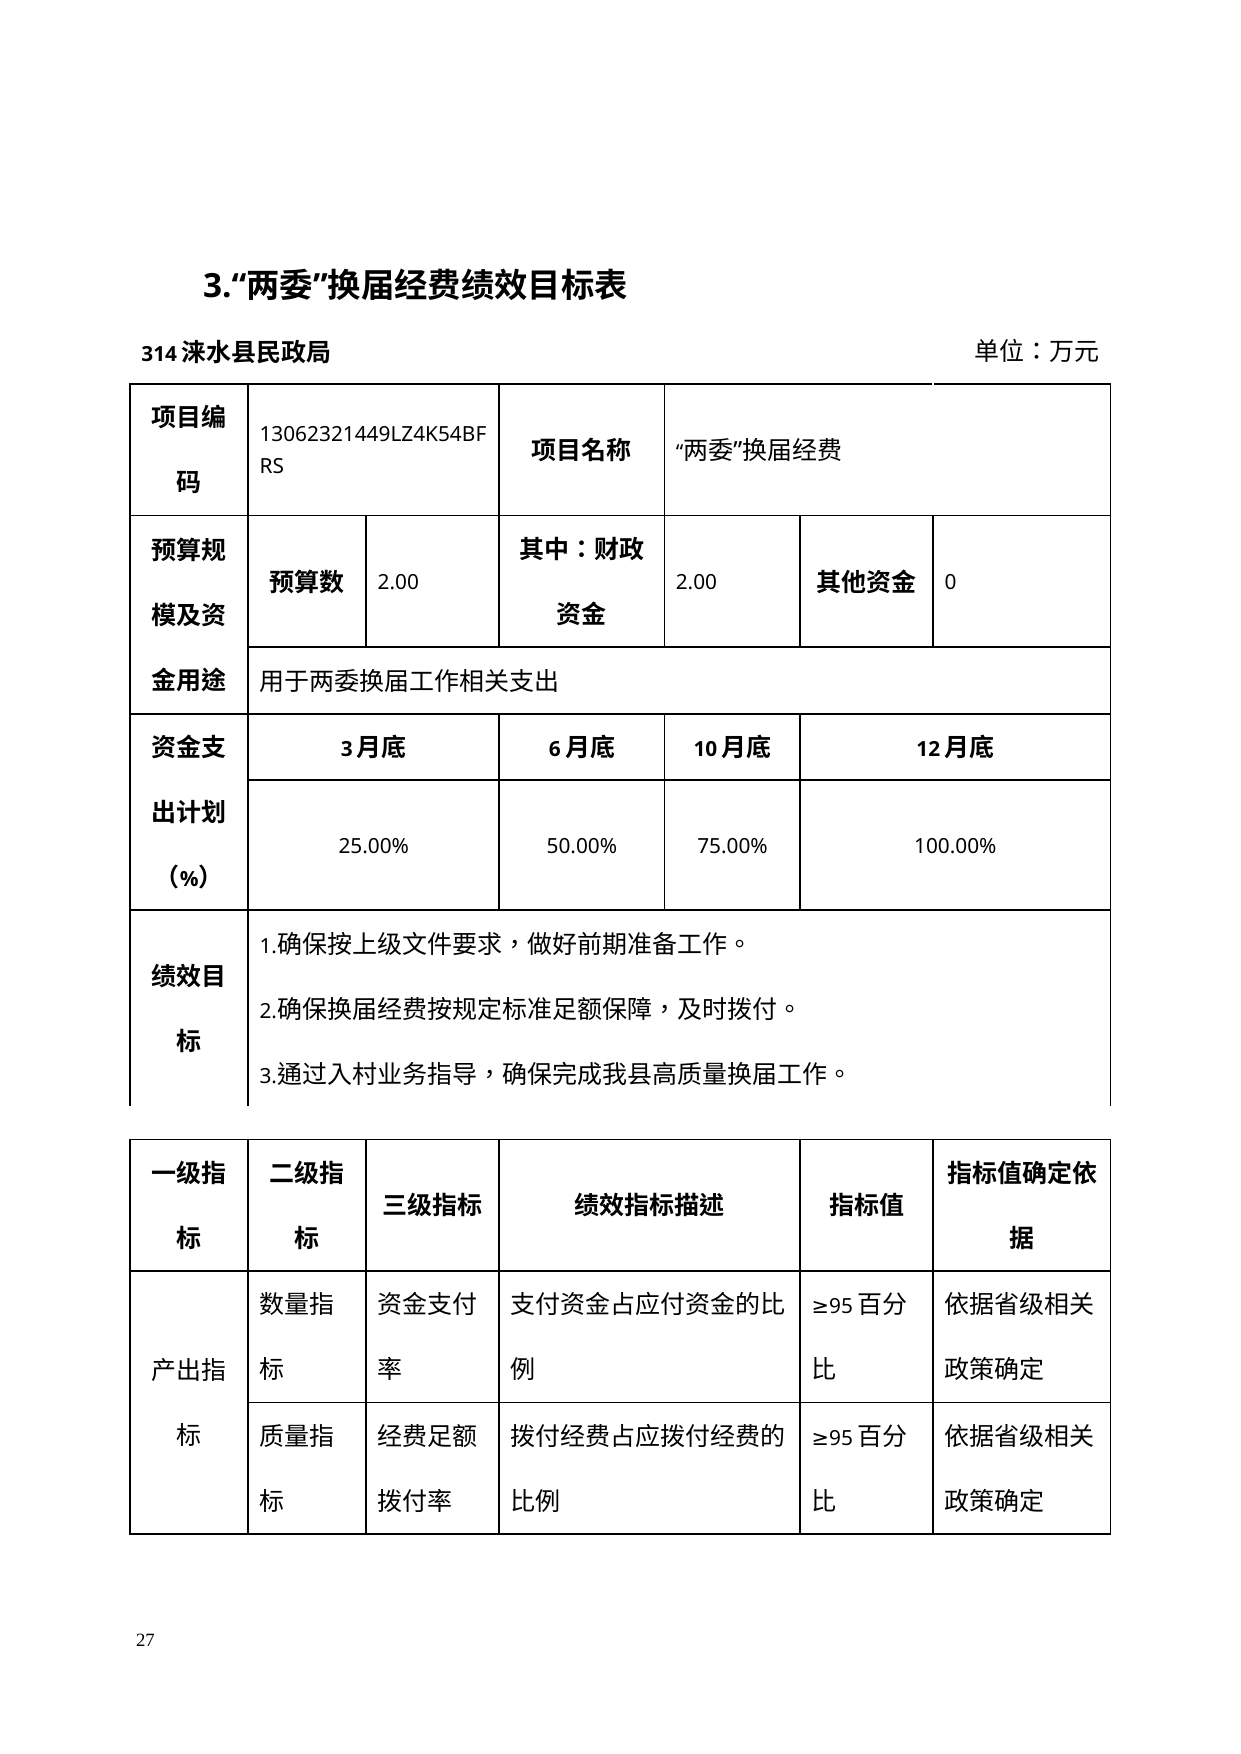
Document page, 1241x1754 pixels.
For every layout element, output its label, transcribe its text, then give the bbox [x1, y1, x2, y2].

table_cell ≥95百分比 [801, 1403, 932, 1533]
table_cell “两委”换届经费 [665, 385, 1110, 515]
table_header 指标值确定依据 [934, 1140, 1110, 1270]
table_header 指标值 [801, 1140, 932, 1270]
text 3.“两委”换届经费绩效目标表 [136, 252, 1104, 317]
table_cell 拨付经费占应拨付经费的比例 [500, 1403, 799, 1533]
table_cell 其他资金 [801, 516, 932, 646]
table_cell 产出指标 [131, 1272, 247, 1533]
table_cell 依据省级相关政策确定 [934, 1272, 1110, 1402]
table_cell 项目名称 [500, 385, 664, 515]
table_cell 3月底 [249, 715, 498, 779]
table_header 三级指标 [367, 1140, 498, 1270]
table_cell 25.00% [249, 781, 498, 909]
table_header 单位：万元 [934, 318, 1110, 383]
table_cell 75.00% [665, 781, 799, 909]
table_header 一级指标 [131, 1140, 247, 1270]
table_cell 2.00 [367, 516, 498, 646]
table_cell 项目编码 [131, 385, 247, 515]
table_cell 资金支付率 [367, 1272, 498, 1402]
table_cell 50.00% [500, 781, 664, 909]
table_header 314涞水县民政局 [131, 318, 932, 383]
table_cell 绩效目标 [131, 911, 247, 1106]
table_cell 依据省级相关政策确定 [934, 1403, 1110, 1533]
table_cell 1.确保按上级文件要求，做好前期准备工作。 2.确保换届经费按规定标准足额保障，及时拨付。 3.通过入村业务指导，确保完成我县高质量换届工作。 [249, 911, 1110, 1106]
table_cell 100.00% [801, 781, 1110, 909]
table_cell 资金支出计划（%） [131, 715, 247, 909]
table_cell 用于两委换届工作相关支出 [249, 648, 1110, 713]
table_cell 13062321449LZ4K54BFRS [249, 385, 498, 515]
table_cell 其中：财政资金 [500, 516, 664, 646]
table_cell 预算数 [249, 516, 365, 646]
table_cell 质量指标 [249, 1403, 365, 1533]
table_cell 12月底 [801, 715, 1110, 779]
table_cell 预算规模及资金用途 [131, 516, 247, 713]
table_cell 6月底 [500, 715, 664, 779]
table_cell 数量指标 [249, 1272, 365, 1402]
table_cell 0 [934, 516, 1110, 646]
table_header 二级指标 [249, 1140, 365, 1270]
table_cell 2.00 [665, 516, 799, 646]
table_cell ≥95百分比 [801, 1272, 932, 1402]
table_cell 10月底 [665, 715, 799, 779]
table_cell 支付资金占应付资金的比例 [500, 1272, 799, 1402]
table_cell 经费足额拨付率 [367, 1403, 498, 1533]
table_header 绩效指标描述 [500, 1140, 799, 1270]
